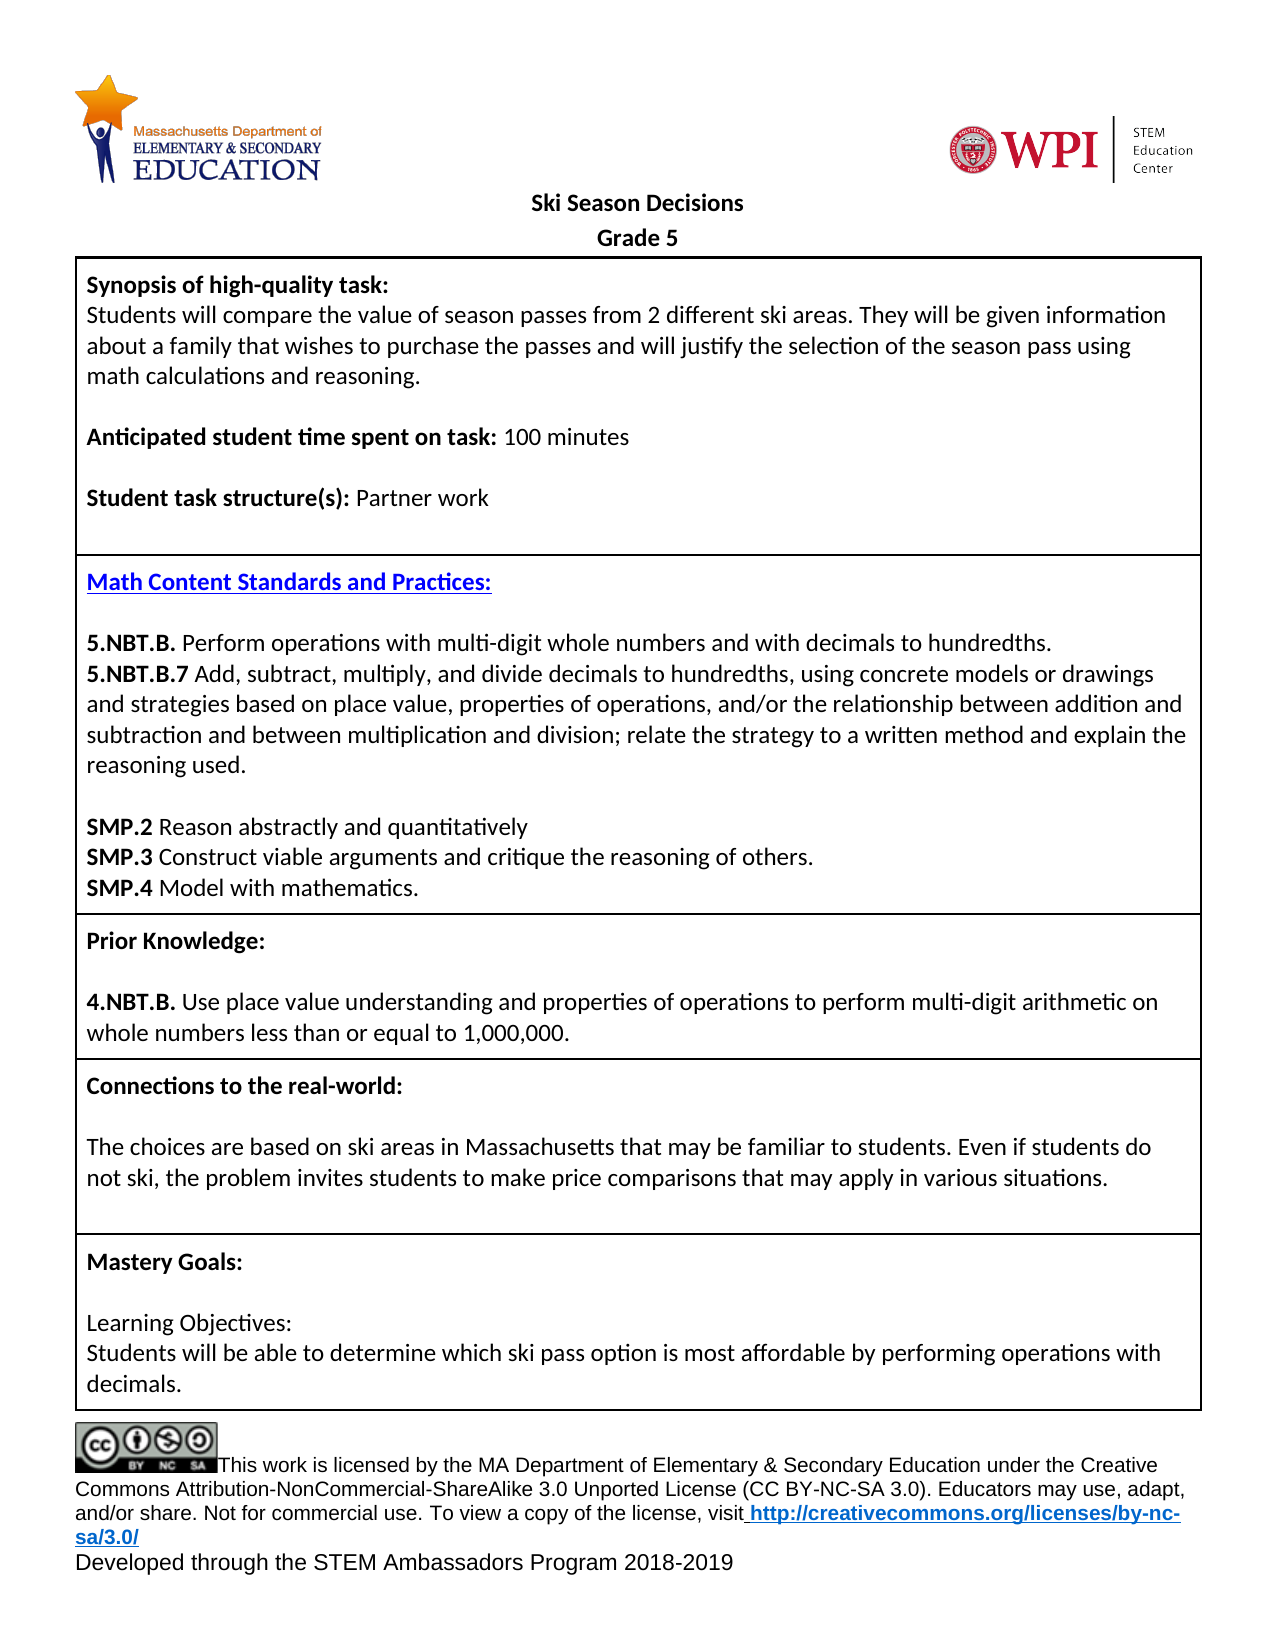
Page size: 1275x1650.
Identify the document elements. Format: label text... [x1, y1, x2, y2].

picture [75, 75, 322, 183]
table_cell Prior Knowledge: 4.NBT.B. Use place value understanding and properties of operations to perform multi-digit arithmetic on whole numbers less than or equal to 1,000,000. [77, 915, 1200, 1058]
picture [75, 1422, 218, 1473]
picture [949, 116, 1196, 183]
table_cell Connections to the real-world: The choices are based on ski areas in Massachusetts that may be familiar to students. Even if students do not ski, the problem invites students to make price comparisons that may apply in various situations. [77, 1060, 1200, 1233]
table_cell Math Content Standards and Practices: 5.NBT.B. Perform operations with multi-digit whole numbers and with decimals to hundredths. 5.NBT.B.7 Add, subtract, multiply, and divide decimals to hundredths, using concrete models or drawings and strategies based on place value, properties of operations, and/or the relationship between addition and subtraction and between multiplication and division; relate the strategy to a written method and explain the reasoning used. SMP.2 Reason abstractly and quantitatively SMP.3 Construct viable arguments and critique the reasoning of others. SMP.4 Model with mathematics. [77, 556, 1200, 913]
table_header Synopsis of high-quality task: Students will compare the value of season passes from 2 different ski areas. They will be given information about a family that wishes to purchase the passes and will justify the selection of the season pass using math calculations and reasoning. Anticipated student time spent on task: 100 minutes Student task structure(s): Partner work [77, 259, 1200, 554]
